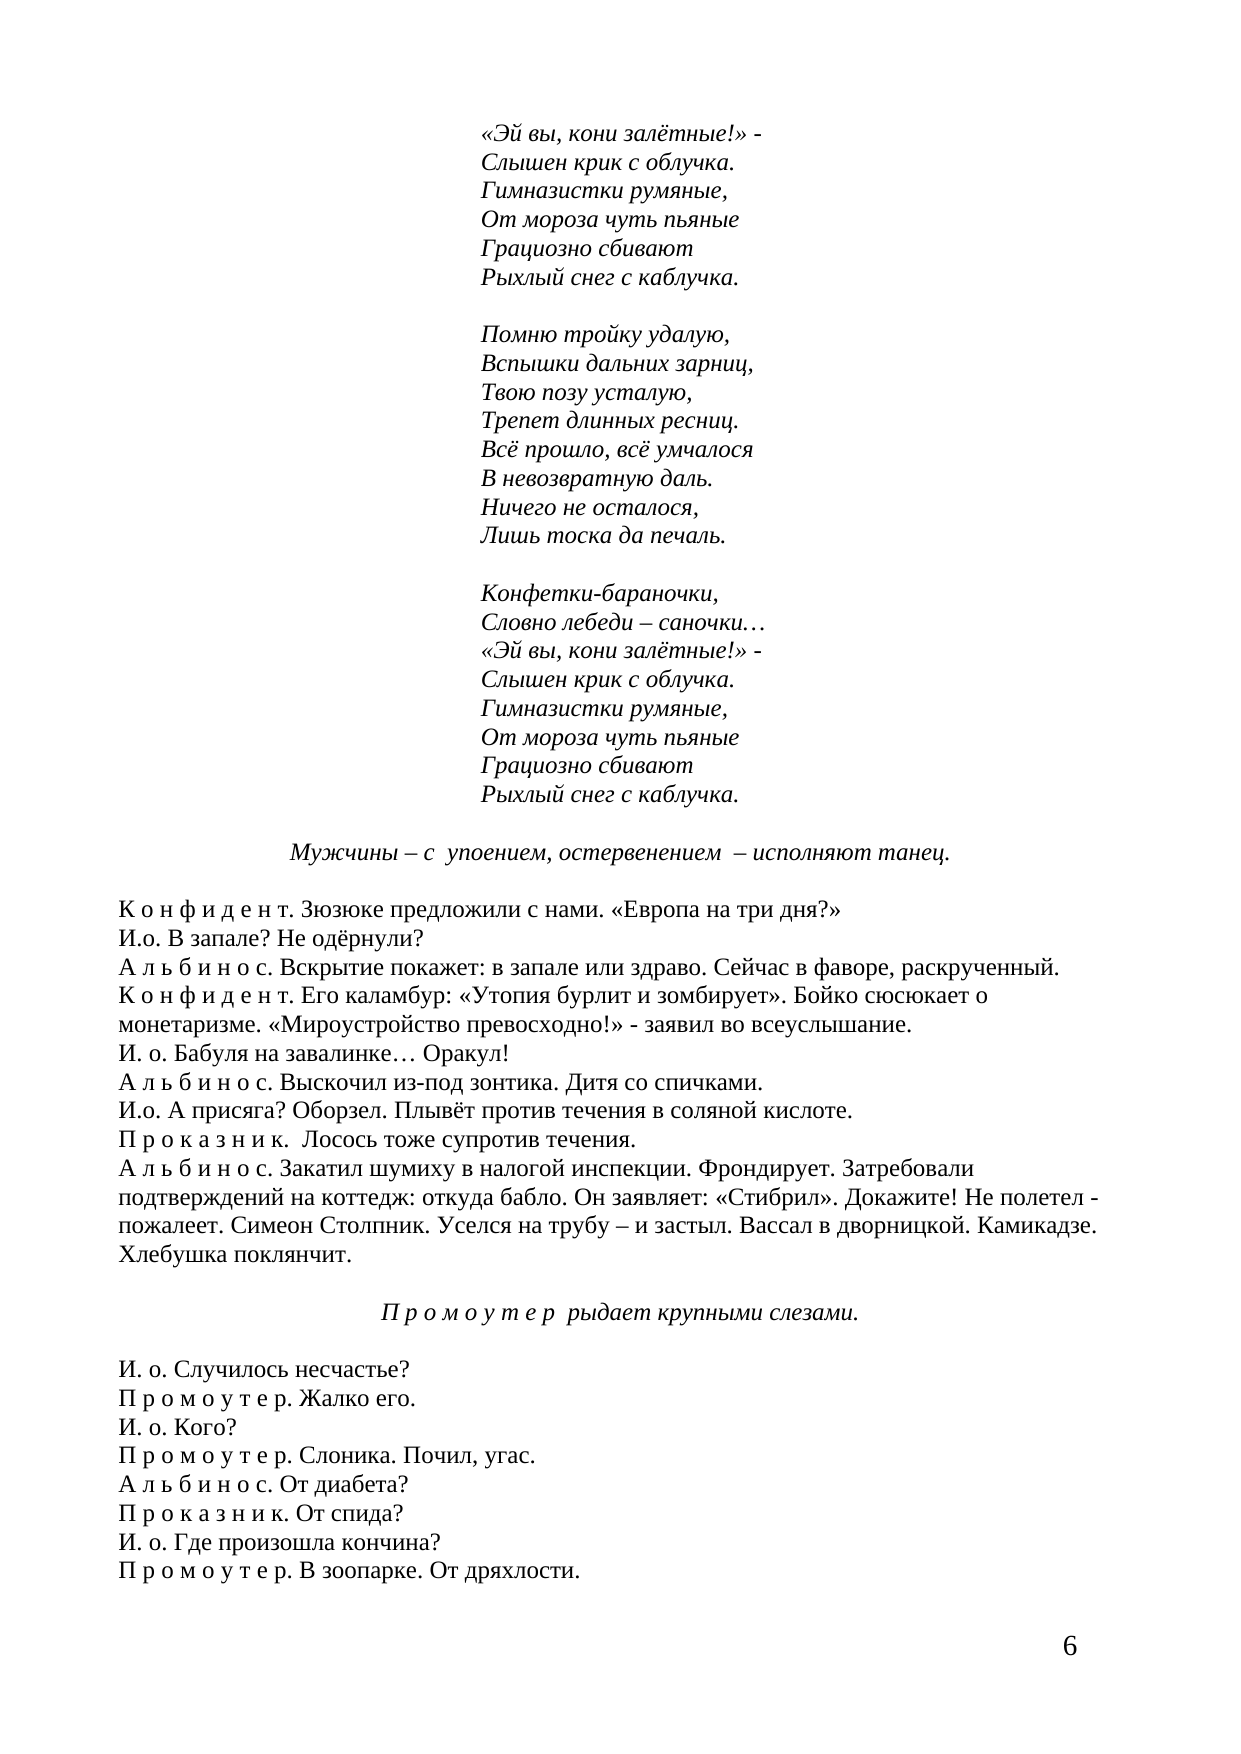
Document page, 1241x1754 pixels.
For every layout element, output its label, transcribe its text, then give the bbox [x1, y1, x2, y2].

text От мороза чуть пьяные [481, 722, 1122, 751]
text И. о. Кого? [118, 1412, 1122, 1441]
text И.о. В запале? Не одёрнули? [118, 923, 1122, 952]
text Твою позу усталую, [481, 377, 1122, 406]
text Гимназистки румяные, [481, 693, 1122, 722]
text Вспышки дальних зарниц, [481, 348, 1122, 377]
text П р о м о у т е р. Жалко его. [118, 1383, 1122, 1412]
text Слышен крик с облучка. [481, 147, 1122, 176]
text А л ь б и н о с. Выскочил из-под зонтика. Дитя со спичками. [118, 1067, 1122, 1096]
text И. о. Бабуля на завалинке… Оракул! [118, 1038, 1122, 1067]
text Трепет длинных ресниц. [481, 406, 1122, 434]
text И. о. Где произошла кончина? [118, 1527, 1122, 1556]
text В невозвратную даль. [481, 463, 1122, 492]
text Грациозно сбивают [481, 233, 1122, 262]
text П р о м о у т е р. В зоопарке. От дряхлости. [118, 1556, 1122, 1584]
text Мужчины – с упоением, остервенением – исполняют танец. [118, 837, 1122, 866]
text А л ь б и н о с. Вскрытие покажет: в запале или здраво. Сейчас в фаворе, раскрученный. [118, 952, 1122, 981]
text «Эй вы, кони залётные!» - [481, 118, 1122, 147]
text К о н ф и д е н т. Его каламбур: «Утопия бурлит и зомбирует». Бойко сюсюкает о монетаризме. «Мироустройство превосходно!» - заявил во всеуслышание. [118, 981, 1122, 1038]
text Рыхлый снег с каблучка. [481, 262, 1122, 291]
text А л ь б и н о с. Закатил шумиху в налогой инспекции. Фрондирует. Затребовали подтверждений на коттедж: откуда бабло. Он заявляет: «Стибрил». Докажите! Не полетел -пожалеет. Симеон Столпник. Уселся на трубу – и застыл. Вассал в дворницкой. Камикадзе. Хлебушка поклянчит. [118, 1153, 1122, 1268]
text Рыхлый снег с каблучка. [481, 779, 1122, 808]
text Грациозно сбивают [481, 751, 1122, 779]
text Гимназистки румяные, [481, 176, 1122, 204]
text От мороза чуть пьяные [481, 204, 1122, 233]
text И. о. Случилось несчастье? [118, 1354, 1122, 1383]
text Слышен крик с облучка. [481, 664, 1122, 693]
text А л ь б и н о с. От диабета? [118, 1469, 1122, 1498]
text П р о к а з н и к. От спида? [118, 1498, 1122, 1527]
text П р о к а з н и к. Лосось тоже супротив течения. [118, 1124, 1122, 1153]
text Ничего не осталося, [481, 492, 1122, 521]
text Всё прошло, всё умчалося [481, 434, 1122, 463]
text П р о м о у т е р. Слоника. Почил, угас. [118, 1441, 1122, 1469]
text Конфетки-бараночки, [481, 578, 1122, 607]
text П р о м о у т е р рыдает крупными слезами. [118, 1297, 1122, 1326]
text Словно лебеди – саночки… [481, 607, 1122, 636]
text К о н ф и д е н т. Зюзюке предложили с нами. «Европа на три дня?» [118, 894, 1122, 923]
text Помню тройку удалую, [481, 319, 1122, 348]
text «Эй вы, кони залётные!» - [481, 636, 1122, 664]
text Лишь тоска да печаль. [481, 521, 1122, 549]
text И.о. А присяга? Оборзел. Плывёт против течения в соляной кислоте. [118, 1096, 1122, 1124]
